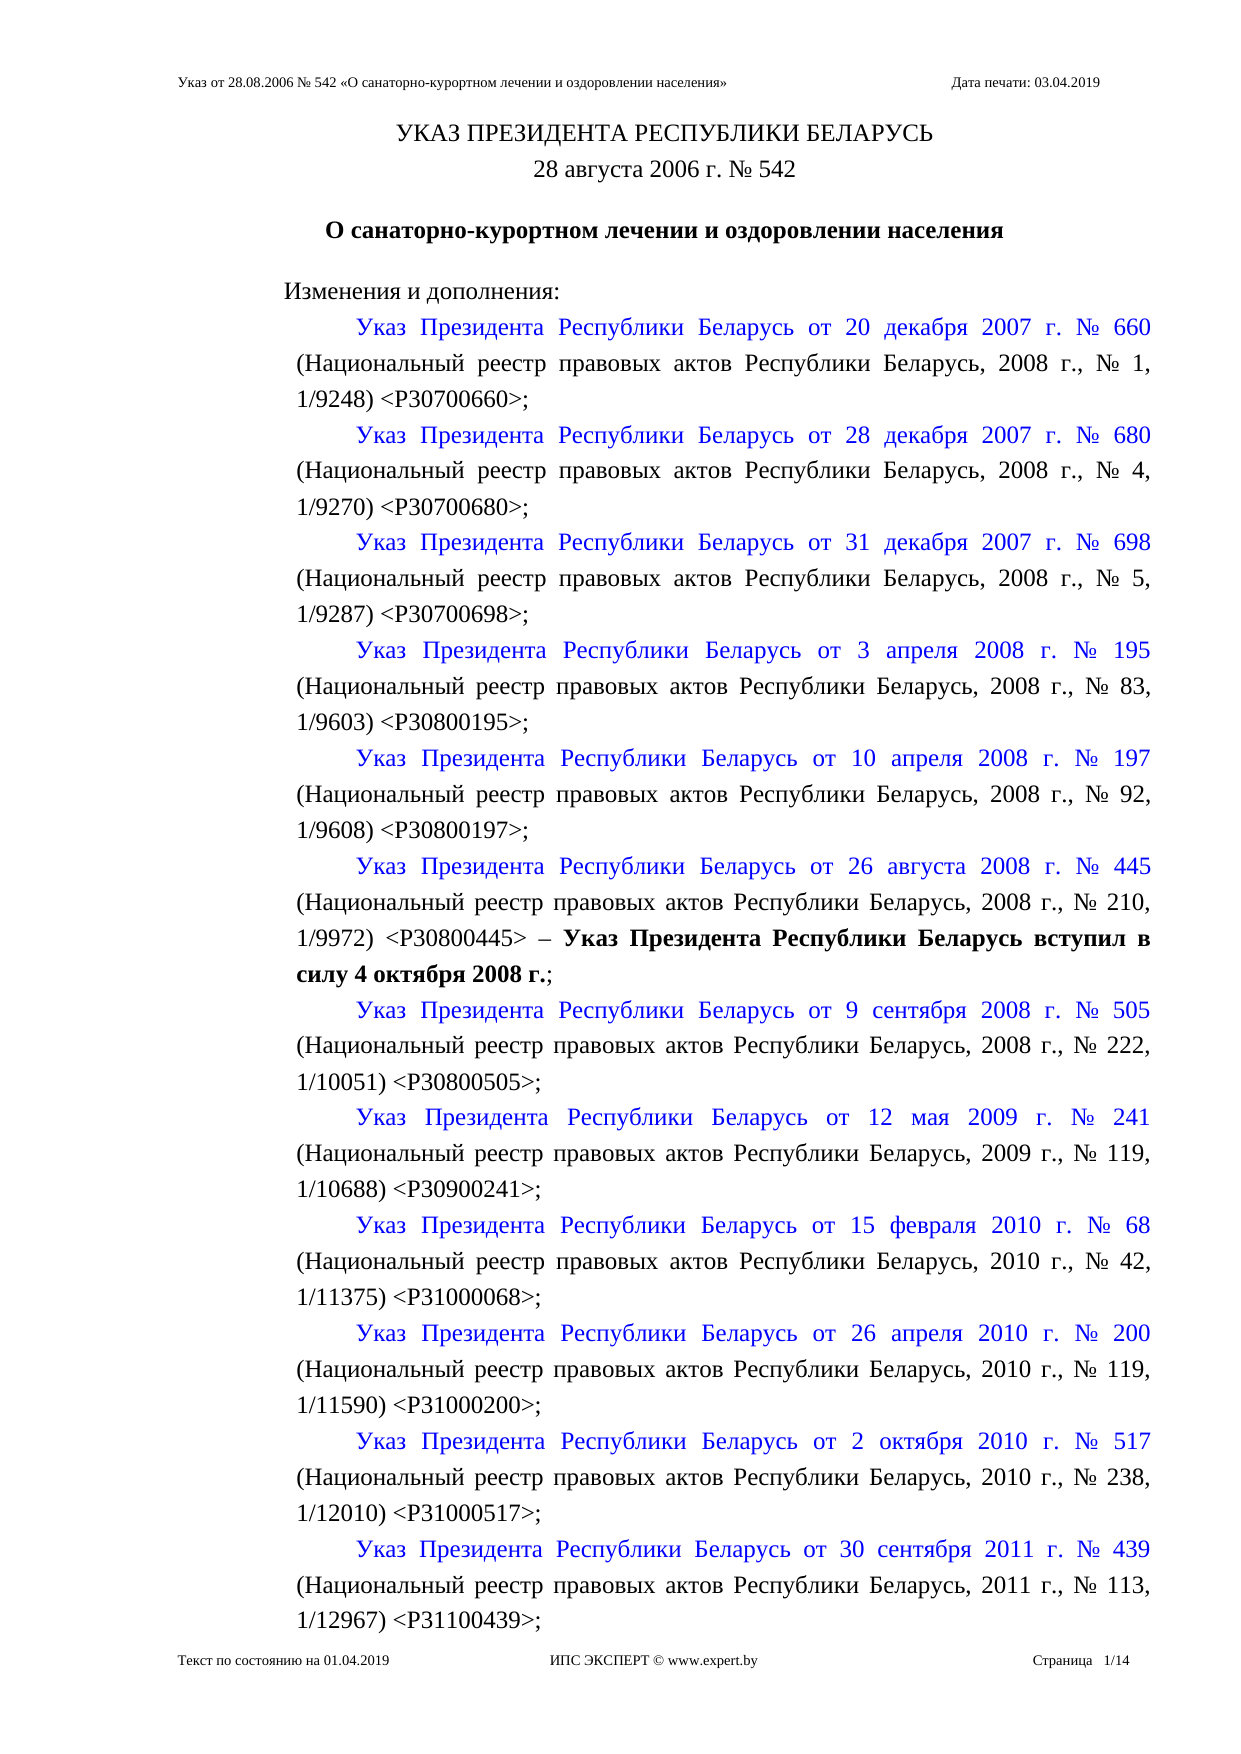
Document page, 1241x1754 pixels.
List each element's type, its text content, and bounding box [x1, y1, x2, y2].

text УКАЗ ПРЕЗИДЕНТА РЕСПУБЛИКИ БЕЛАРУСЬ [177, 118, 1152, 147]
text Указ Президента Республики Беларусь от 30 сентября 2011 г. № 439 (Национальный реестр правовых актов Республики Беларусь, 2011 г., № 113, 1/12967) <P31100439>; [296, 1534, 1152, 1634]
text Указ Президента Республики Беларусь от 20 декабря 2007 г. № 660 (Национальный реестр правовых актов Республики Беларусь, 2008 г., № 1, 1/9248) <P30700660>; [296, 312, 1152, 412]
text Указ Президента Республики Беларусь от 12 мая 2009 г. № 241 (Национальный реестр правовых актов Республики Беларусь, 2009 г., № 119, 1/10688) <P30900241>; [296, 1102, 1152, 1203]
text 28 августа 2006 г. № 542 [177, 154, 1152, 183]
text Указ Президента Республики Беларусь от 26 апреля 2010 г. № 200 (Национальный реестр правовых актов Республики Беларусь, 2010 г., № 119, 1/11590) <P31000200>; [296, 1318, 1152, 1419]
text Указ Президента Республики Беларусь от 2 октября 2010 г. № 517 (Национальный реестр правовых актов Республики Беларусь, 2010 г., № 238, 1/12010) <P31000517>; [296, 1426, 1152, 1527]
text Указ Президента Республики Беларусь от 9 сентября 2008 г. № 505 (Национальный реестр правовых актов Республики Беларусь, 2008 г., № 222, 1/10051) <P30800505>; [296, 995, 1152, 1095]
text Указ Президента Республики Беларусь от 28 декабря 2007 г. № 680 (Национальный реестр правовых актов Республики Беларусь, 2008 г., № 4, 1/9270) <P30700680>; [296, 420, 1152, 520]
text Изменения и дополнения: [283, 276, 1152, 305]
text Указ Президента Республики Беларусь от 31 декабря 2007 г. № 698 (Национальный реестр правовых актов Республики Беларусь, 2008 г., № 5, 1/9287) <P30700698>; [296, 527, 1152, 628]
text О санаторно-курортном лечении и оздоровлении населения [177, 215, 1152, 244]
text Указ Президента Республики Беларусь от 10 апреля 2008 г. № 197 (Национальный реестр правовых актов Республики Беларусь, 2008 г., № 92, 1/9608) <P30800197>; [296, 743, 1152, 844]
text Указ Президента Республики Беларусь от 15 февраля 2010 г. № 68 (Национальный реестр правовых актов Республики Беларусь, 2010 г., № 42, 1/11375) <P31000068>; [296, 1210, 1152, 1311]
text Указ Президента Республики Беларусь от 26 августа 2008 г. № 445 (Национальный реестр правовых актов Республики Беларусь, 2008 г., № 210, 1/9972) <P30800445> – Указ Президента Республики Беларусь вступил в силу 4 октября 2008 г.; [296, 851, 1152, 987]
text Указ Президента Республики Беларусь от 3 апреля 2008 г. № 195 (Национальный реестр правовых актов Республики Беларусь, 2008 г., № 83, 1/9603) <P30800195>; [296, 635, 1152, 736]
